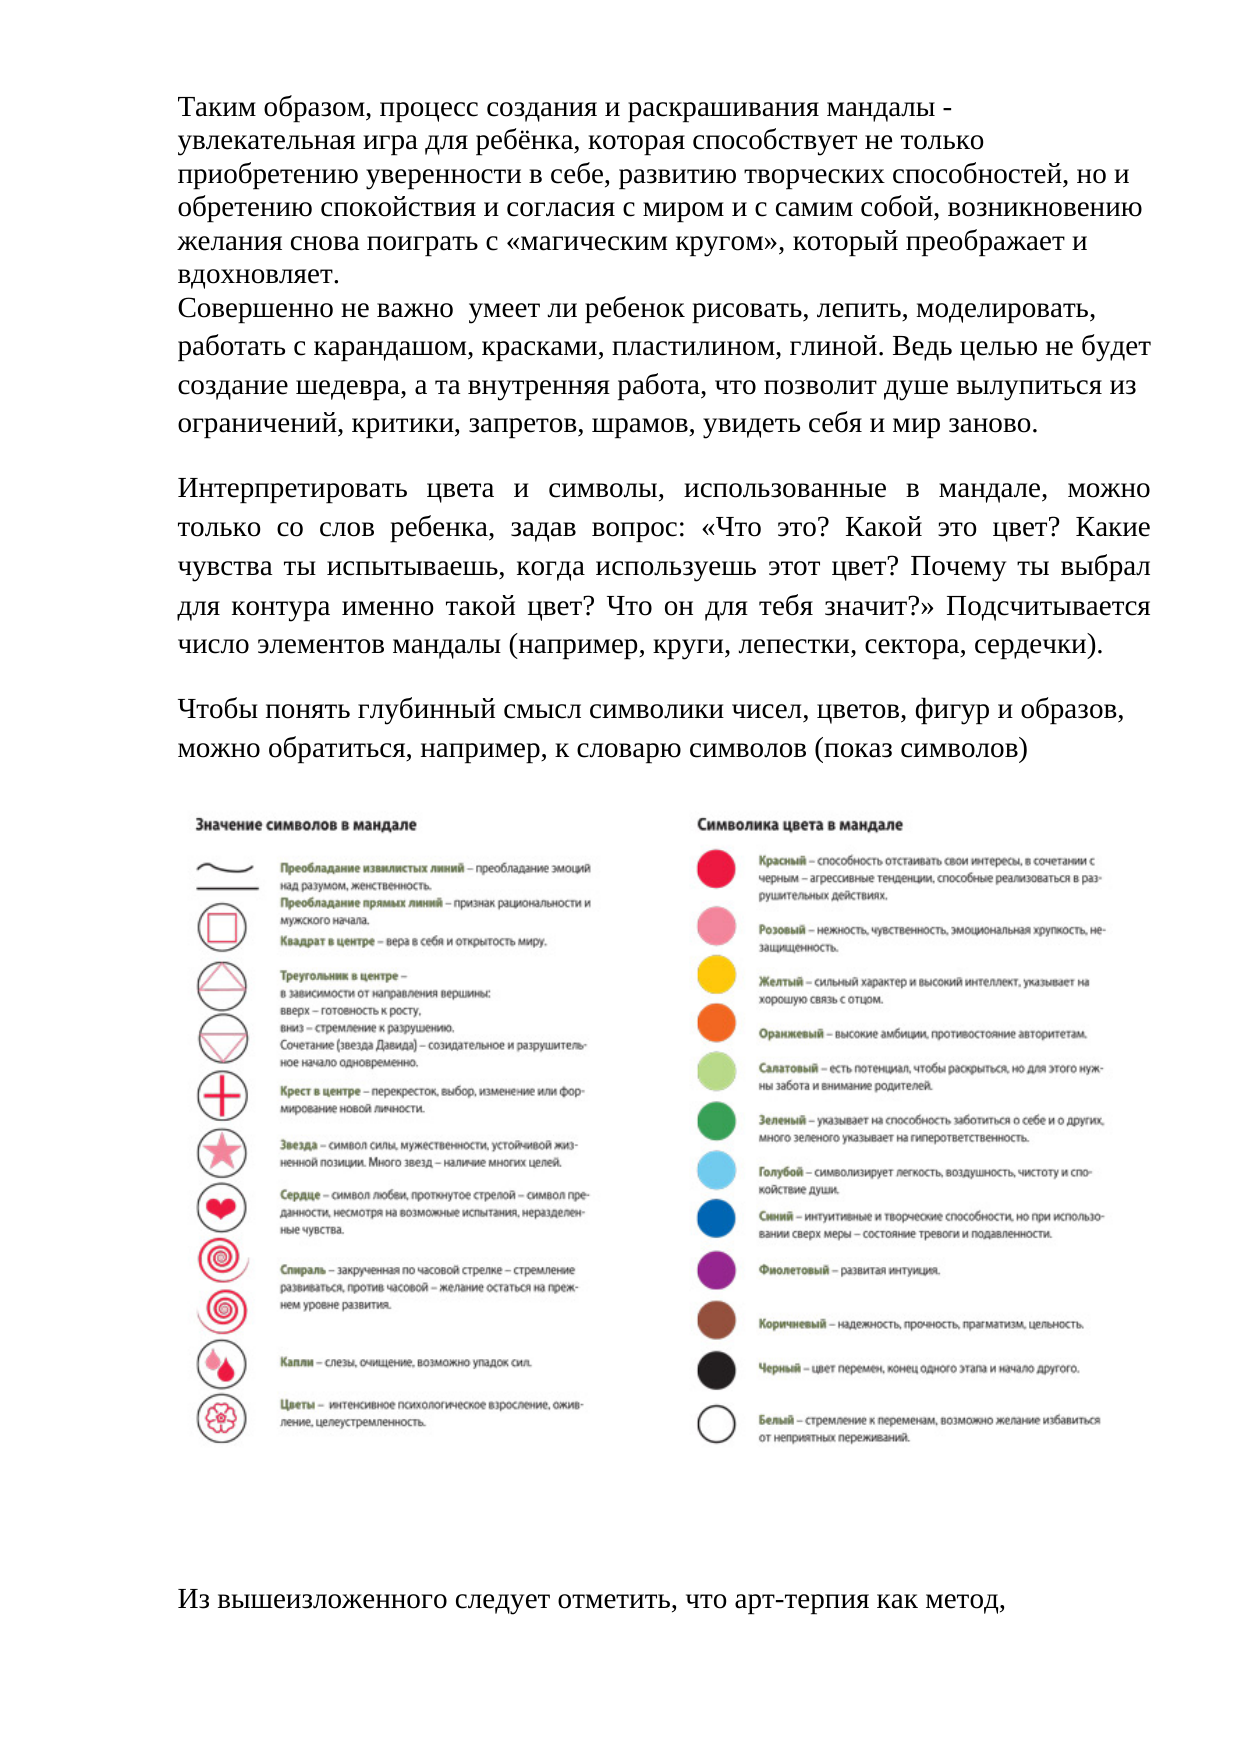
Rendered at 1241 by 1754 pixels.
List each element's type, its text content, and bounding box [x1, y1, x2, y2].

text вдохновляет. [177, 256, 1152, 290]
text увлекательная игра для ребёнка, которая способствует не только [177, 122, 1152, 156]
picture [177, 789, 1152, 1464]
text Из вышеизложенного следует отметить, что арт-терпия как метод, [177, 1581, 1152, 1614]
text желания снова поиграть с «магическим кругом», который преображает и [177, 223, 1152, 256]
text Интерпретировать цвета и символы, использованные в мандале, можно только со слов ребенка, задав вопрос: «Что это? Какой это цвет? Какие чувства ты испытываешь, когда используешь этот цвет? Почему ты выбрал для контура именно такой цвет? Что он для тебя значит?» Подсчитывается число элементов мандалы (например, круги, лепестки, сектора, сердечки). [177, 465, 1152, 660]
text Таким образом, процесс создания и раскрашивания мандалы - [177, 89, 1152, 122]
text обретению спокойствия и согласия с миром и с самим собой, возникновению [177, 189, 1152, 223]
text Чтобы понять глубинный смысл символики чисел, цветов, фигур и образов, можно обратиться, например, к словарю символов (показ символов) [177, 691, 1152, 763]
text приобретению уверенности в себе, развитию творческих способностей, но и [177, 156, 1152, 189]
text Совершенно не важно умеет ли ребенок рисовать, лепить, моделировать, работать с карандашом, красками, пластилином, глиной. Ведь целью не будет создание шедевра, а та внутренняя работа, что позволит душе вылупиться из ограничений, критики, запретов, шрамов, увидеть себя и мир заново. [177, 290, 1152, 439]
